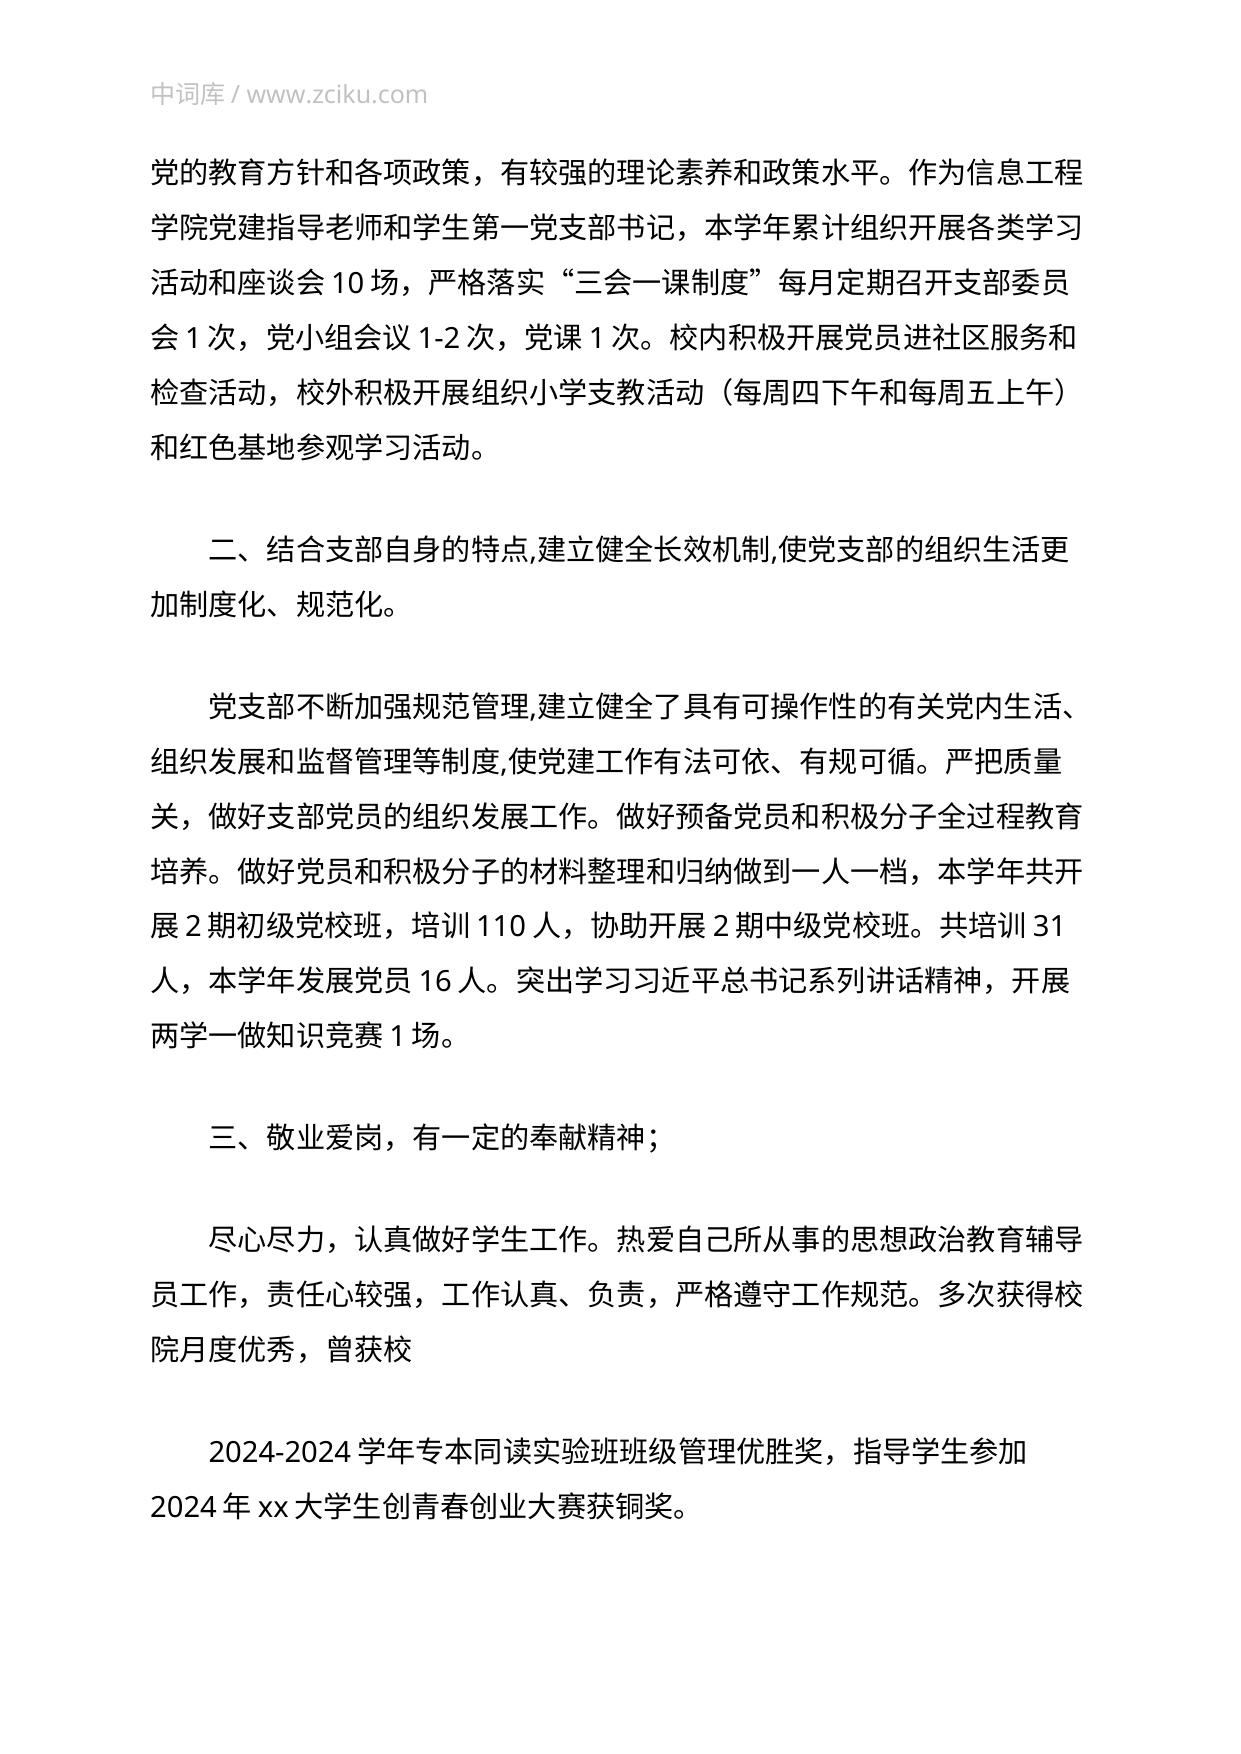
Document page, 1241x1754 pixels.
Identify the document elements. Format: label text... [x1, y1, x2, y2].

text 尽心尽力，认真做好学生工作。热爱自己所从事的思想政治教育辅导员工作，责任心较强，工作认真、负责，严格遵守工作规范。多次获得校院月度优秀，曾获校 [150, 1217, 1090, 1369]
text 三、敬业爱岗，有一定的奉献精神； [150, 1115, 1090, 1157]
text 党支部不断加强规范管理,建立健全了具有可操作性的有关党内生活、组织发展和监督管理等制度,使党建工作有法可依、有规可循。严把质量关，做好支部党员的组织发展工作。做好预备党员和积极分子全过程教育培养。做好党员和积极分子的材料整理和归纳做到一人一档，本学年共开展2期初级党校班，培训110人，协助开展2期中级党校班。共培训31人，本学年发展党员16人。突出学习习近平总书记系列讲话精神，开展两学一做知识竞赛1场。 [150, 683, 1090, 1055]
text 二、结合支部自身的特点,建立健全长效机制,使党支部的组织生活更加制度化、规范化。 [150, 526, 1090, 624]
text 2024-2024学年专本同读实验班班级管理优胜奖，指导学生参加2024年xx大学生创青春创业大赛获铜奖。 [150, 1428, 1090, 1526]
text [150, 150, 1090, 467]
